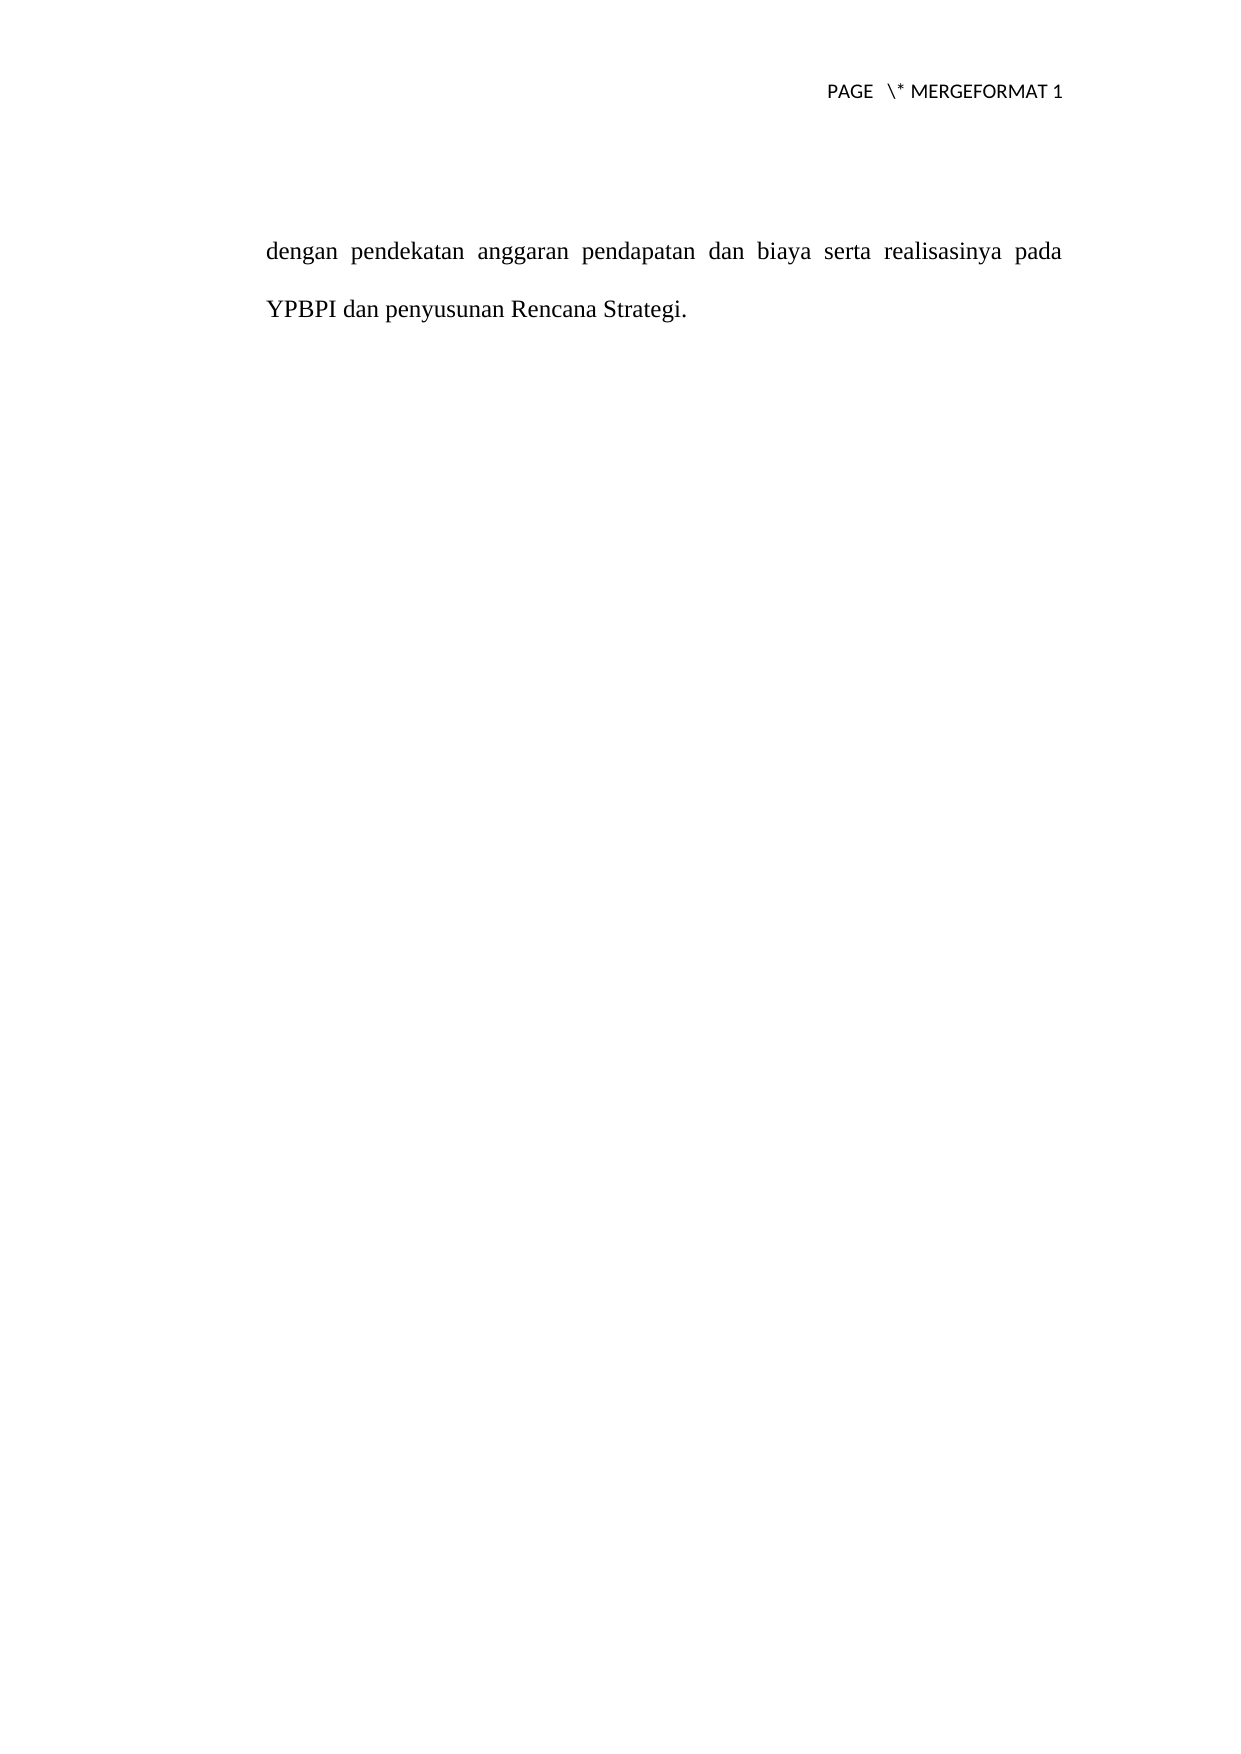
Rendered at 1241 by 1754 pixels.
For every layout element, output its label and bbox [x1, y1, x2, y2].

text [266, 236, 1063, 322]
